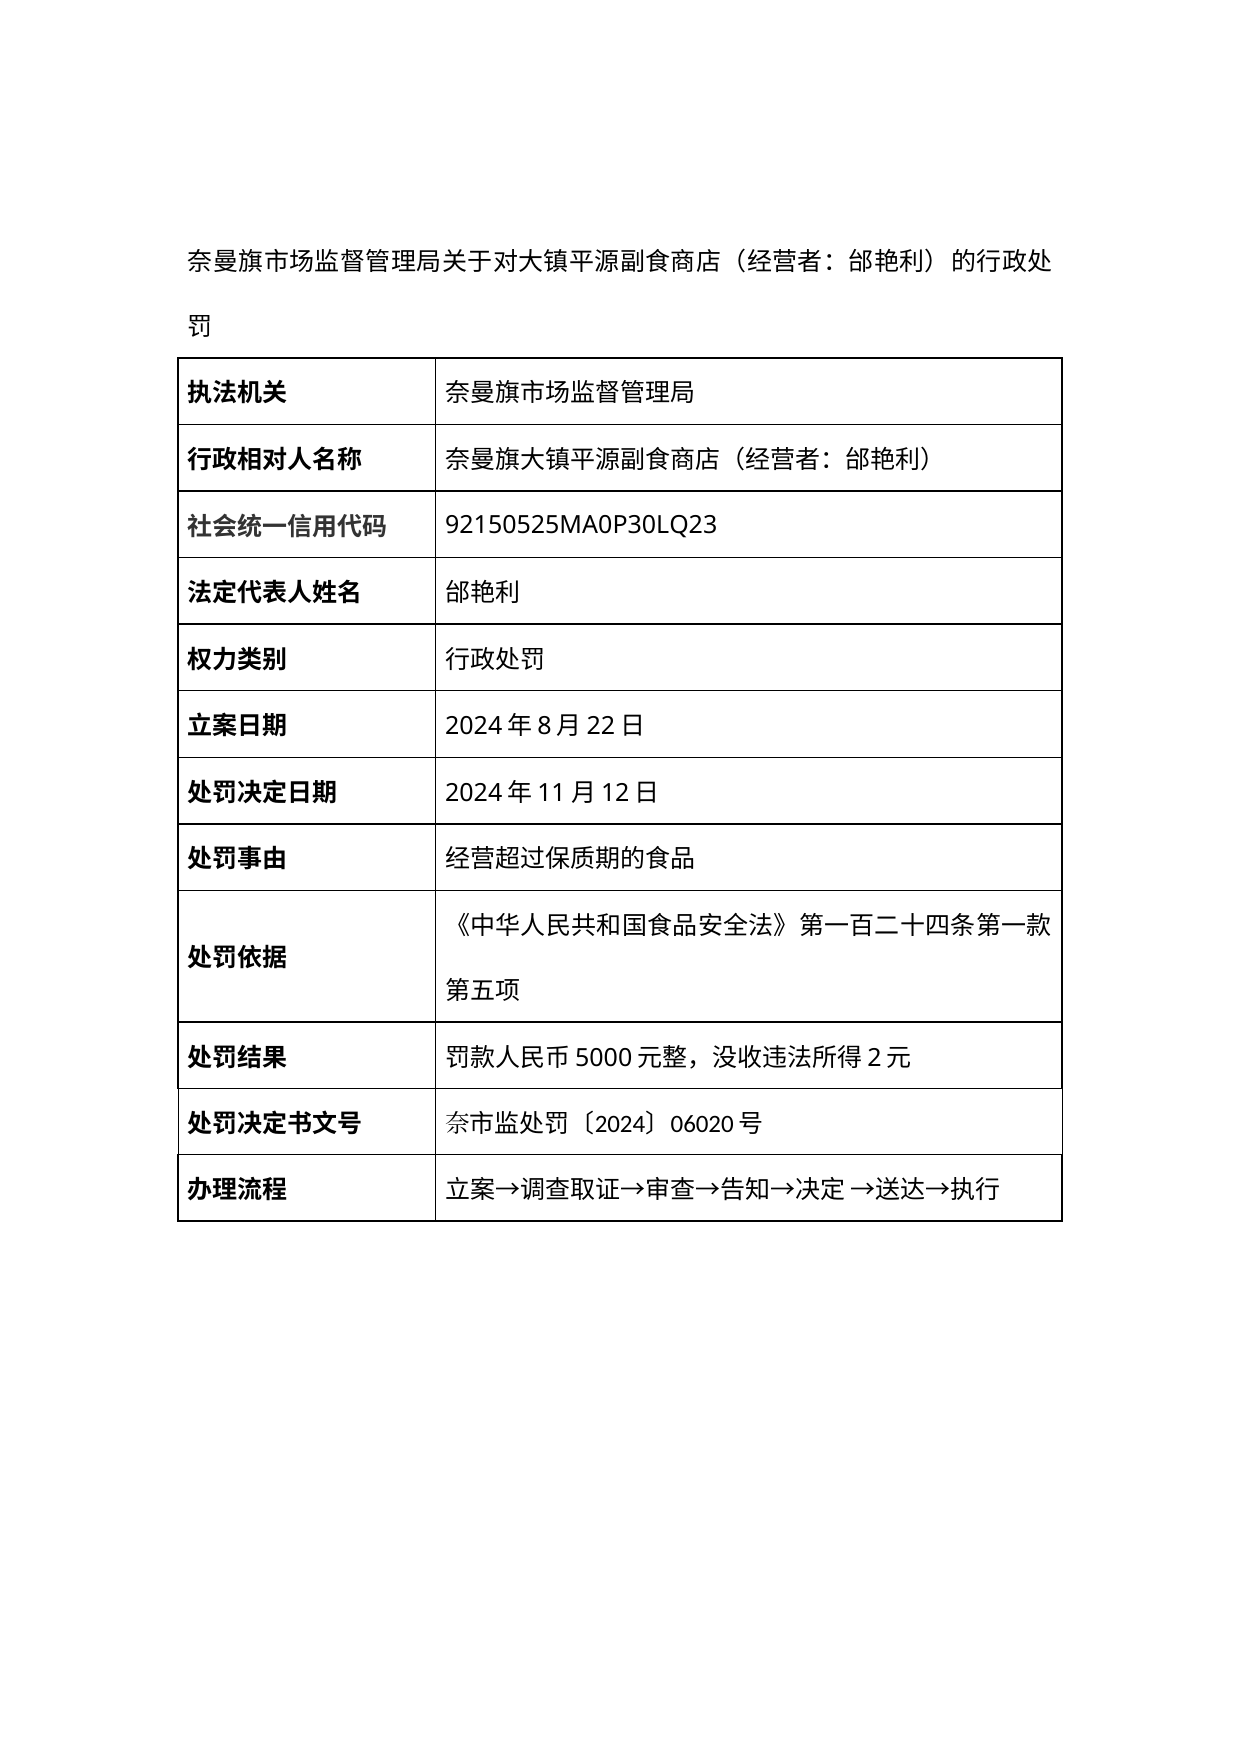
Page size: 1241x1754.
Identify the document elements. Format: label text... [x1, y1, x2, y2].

table_cell 92150525MA0P30LQ23 [436, 492, 1061, 557]
table_cell 处罚决定日期 [179, 758, 435, 823]
table_cell 2024年8月22日 [436, 691, 1061, 756]
table_cell 邰艳利 [436, 558, 1061, 623]
table_cell 奈曼旗大镇平源副食商店（经营者：邰艳利） [436, 425, 1061, 490]
table_cell 《中华人民共和国食品安全法》第一百二十四条第一款第五项 [436, 891, 1061, 1021]
text 奈曼旗市场监督管理局关于对大镇平源副食商店（经营者：邰艳利）的行政处罚 [187, 227, 1053, 357]
table_cell 处罚事由 [179, 825, 435, 889]
table_cell 奈市监处罚〔2024〕06020号 [436, 1089, 1062, 1154]
table_cell 权力类别 [179, 625, 435, 690]
table_cell 行政相对人名称 [179, 425, 435, 490]
table_cell 立案→调查取证→审查→告知→决定 →送达→执行 [436, 1155, 1061, 1220]
table_cell 办理流程 [179, 1155, 435, 1220]
table_header 执法机关 [179, 359, 435, 423]
table_cell 经营超过保质期的食品 [436, 825, 1061, 889]
table_cell 处罚依据 [179, 891, 435, 1021]
table_cell 罚款人民币5000元整，没收违法所得2元 [436, 1023, 1061, 1088]
table_cell 处罚决定书文号 [179, 1089, 435, 1154]
table_cell 社会统一信用代码 [179, 492, 435, 557]
table_cell 处罚结果 [179, 1023, 435, 1088]
table_cell 立案日期 [179, 691, 435, 756]
table_cell 2024年11月12日 [436, 758, 1061, 823]
table_cell 行政处罚 [436, 625, 1061, 690]
table_cell 法定代表人姓名 [179, 558, 435, 623]
table_header 奈曼旗市场监督管理局 [436, 359, 1061, 423]
